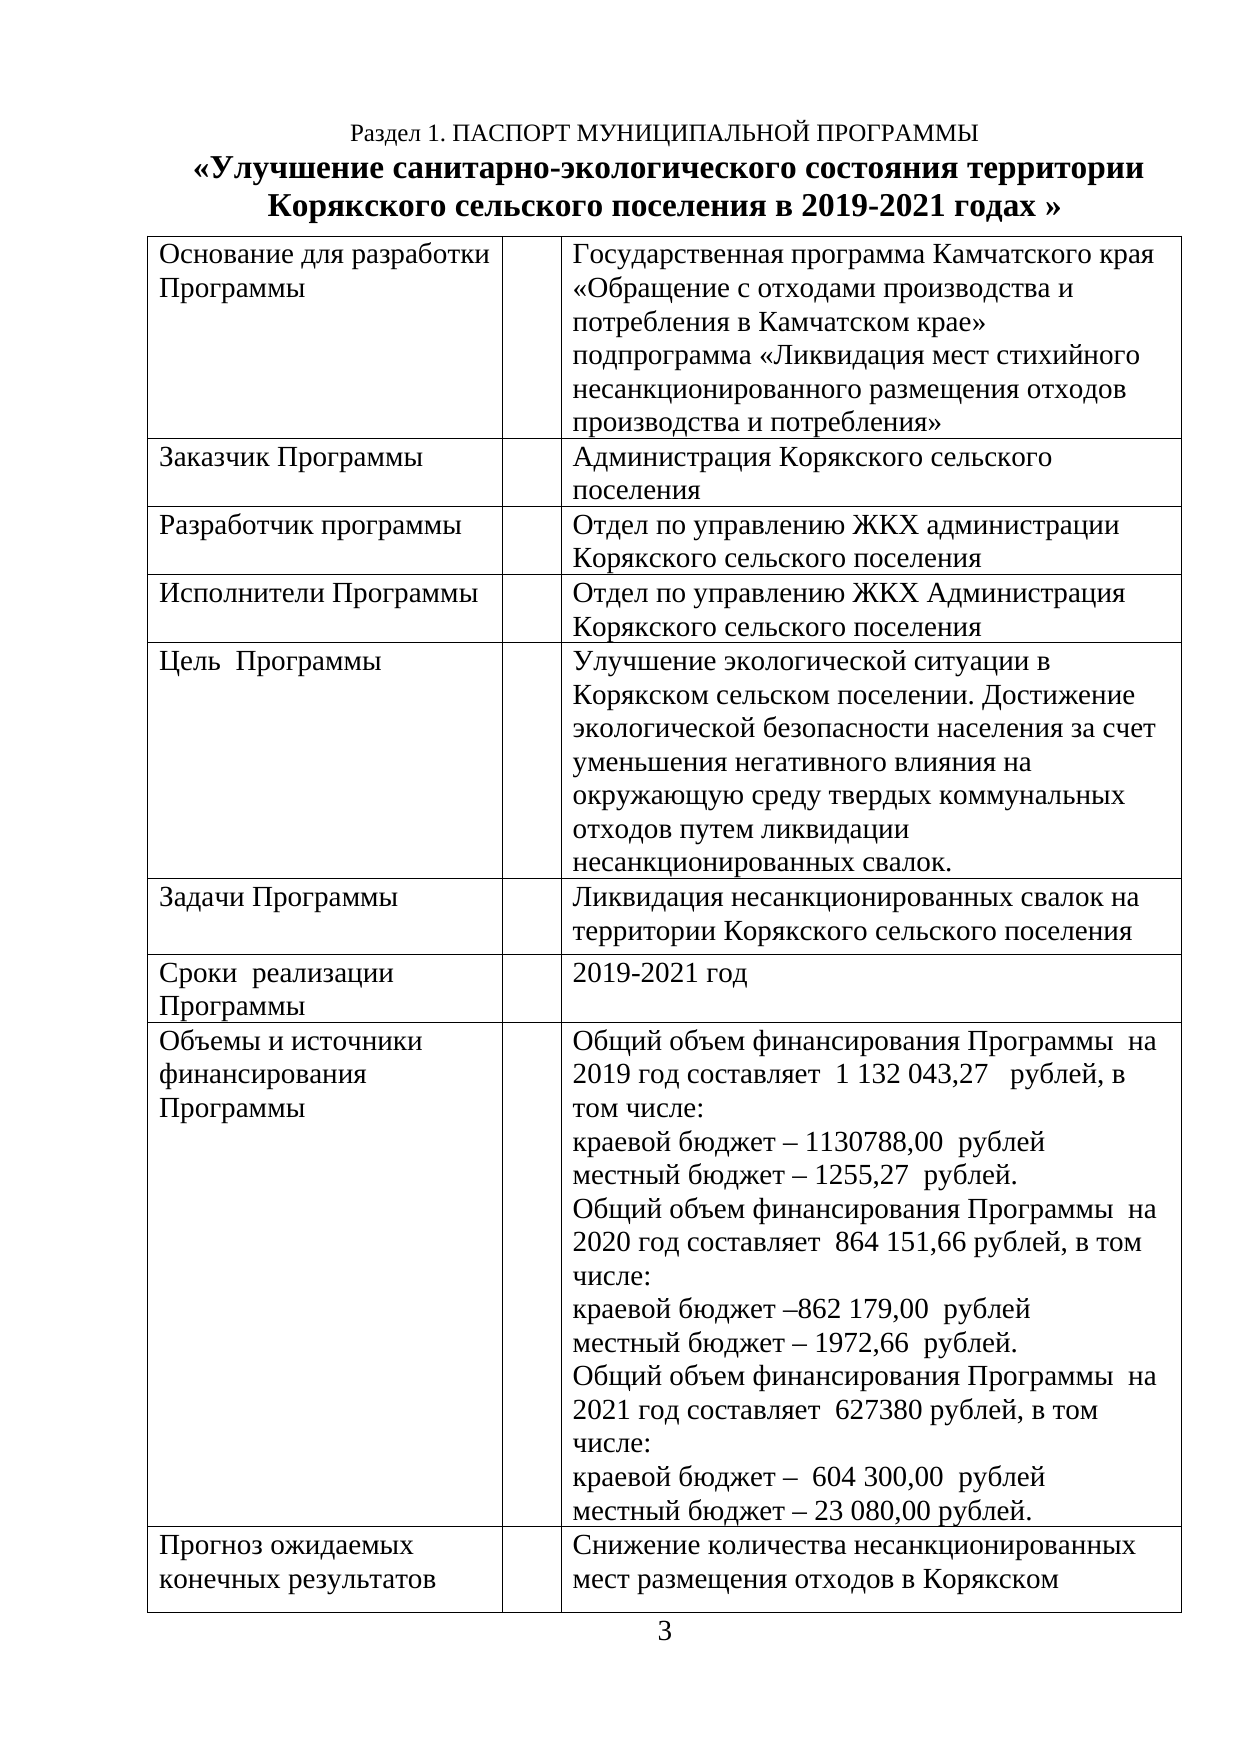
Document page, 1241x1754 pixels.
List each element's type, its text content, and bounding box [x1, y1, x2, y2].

table_cell [503, 439, 561, 506]
table_cell Отдел по управлению ЖКХ Администрация Корякского сельского поселения [562, 575, 1181, 642]
table_cell [503, 575, 561, 642]
table_cell [503, 1023, 561, 1526]
table_cell Улучшение экологической ситуации в Корякском сельском поселении. Достижение экологической безопасности населения за счет уменьшения негативного влияния на окружающую среду твердых коммунальных отходов путем ликвидации несанкционированных свалок. [562, 643, 1181, 878]
table_header Основание для разработки Программы [148, 237, 502, 438]
table_cell [503, 1527, 561, 1612]
table_cell Объемы и источники финансирования Программы [148, 1023, 502, 1526]
table_header Государственная программа Камчатского края «Обращение с отходами производства и потребления в Камчатском крае» подпрограмма «Ликвидация мест стихийного несанкционированного размещения отходов производства и потребления» [562, 237, 1181, 438]
table_header [503, 237, 561, 438]
table_cell [503, 879, 561, 954]
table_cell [562, 1527, 1181, 1612]
table_cell Разработчик программы [148, 507, 502, 574]
table_cell Отдел по управлению ЖКХ администрации Корякского сельского поселения [562, 507, 1181, 574]
table_cell Ликвидация несанкционированных свалок на территории Корякского сельского поселения [562, 879, 1181, 954]
table_cell Общий объем финансирования Программы на 2019 год составляет 1 132 043,27 рублей, в том числе: краевой бюджет – 1130788,00 рублей местный бюджет – 1255,27 рублей. Общий объем финансирования Программы на 2020 год составляет 864 151,66 рублей, в том числе: краевой бюджет –862 179,00 рублей местный бюджет – 1972,66 рублей. Общий объем финансирования Программы на 2021 год составляет 627380 рублей, в том числе: краевой бюджет – 604 300,00 рублей местный бюджет – 23 080,00 рублей. [562, 1023, 1181, 1526]
table_cell [503, 955, 561, 1022]
table_cell [503, 643, 561, 878]
table_cell [503, 507, 561, 574]
table_cell Исполнители Программы [148, 575, 502, 642]
table_cell Цель Программы [148, 643, 502, 878]
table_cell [148, 1527, 502, 1612]
table_cell Задачи Программы [148, 879, 502, 954]
text «Улучшение санитарно-экологического состояния территории Корякского сельского поселения в 2019-2021 годах » [177, 147, 1152, 223]
table_cell Сроки реализации Программы [148, 955, 502, 1022]
table_cell Администрация Корякского сельского поселения [562, 439, 1181, 506]
text Раздел 1. ПАСПОРТ МУНИЦИПАЛЬНОЙ ПРОГРАММЫ [177, 118, 1152, 147]
table_cell 2019-2021 год [562, 955, 1181, 1022]
table_cell Заказчик Программы [148, 439, 502, 506]
